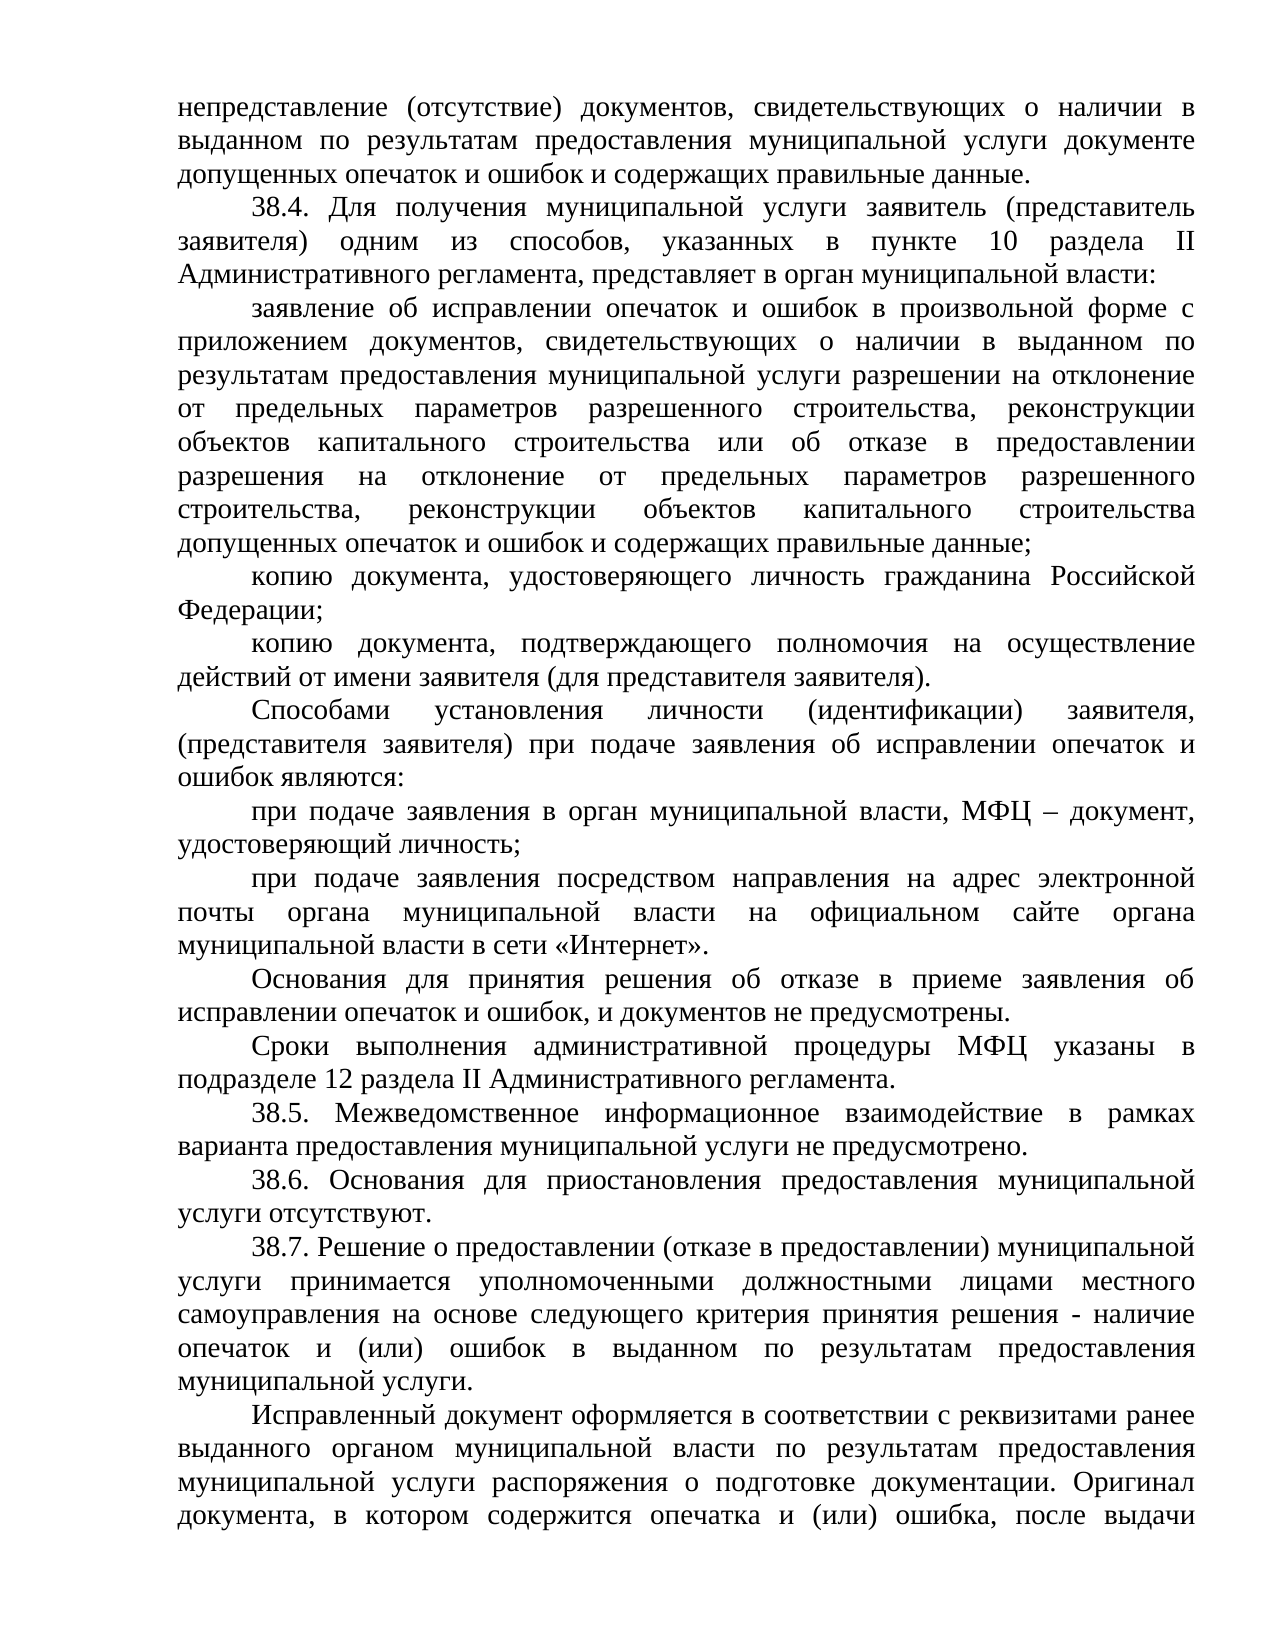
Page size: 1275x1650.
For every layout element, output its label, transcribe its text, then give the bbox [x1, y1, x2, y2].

text 38.4. Для получения муниципальной услуги заявитель (представитель заявителя) одним из способов, указанных в пункте 10 раздела II Административного регламента, представляет в орган муниципальной власти: [177, 189, 1196, 290]
text 38.7. Решение о предоставлении (отказе в предоставлении) муниципальной услуги принимается уполномоченными должностными лицами местного самоуправления на основе следующего критерия принятия решения - наличие опечаток и (или) ошибок в выданном по результатам предоставления муниципальной услуги. [177, 1229, 1196, 1397]
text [177, 89, 1196, 189]
text копию документа, удостоверяющего личность гражданина Российской Федерации; [177, 558, 1196, 625]
text 38.6. Основания для приостановления предоставления муниципальной услуги отсутствуют. [177, 1162, 1196, 1229]
text при подаче заявления посредством направления на адрес электронной почты органа муниципальной власти на официальном сайте органа муниципальной власти в сети «Интернет». [177, 860, 1196, 961]
text Основания для принятия решения об отказе в приеме заявления об исправлении опечаток и ошибок, и документов не предусмотрены. [177, 961, 1196, 1028]
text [177, 1397, 1196, 1531]
text 38.5. Межведомственное информационное взаимодействие в рамках варианта предоставления муниципальной услуги не предусмотрено. [177, 1095, 1196, 1162]
text копию документа, подтверждающего полномочия на осуществление действий от имени заявителя (для представителя заявителя). [177, 625, 1196, 692]
text заявление об исправлении опечаток и ошибок в произвольной форме с приложением документов, свидетельствующих о наличии в выданном по результатам предоставления муниципальной услуги разрешении на отклонение от предельных параметров разрешенного строительства, реконструкции объектов капитального строительства или об отказе в предоставлении разрешения на отклонение от предельных параметров разрешенного строительства, реконструкции объектов капитального строительства допущенных опечаток и ошибок и содержащих правильные данные; [177, 290, 1196, 558]
text при подаче заявления в орган муниципальной власти, МФЦ – документ, удостоверяющий личность; [177, 793, 1196, 860]
text Сроки выполнения административной процедуры МФЦ указаны в подразделе 12 раздела II Административного регламента. [177, 1028, 1196, 1095]
text Способами установления личности (идентификации) заявителя, (представителя заявителя) при подаче заявления об исправлении опечаток и ошибок являются: [177, 692, 1196, 793]
